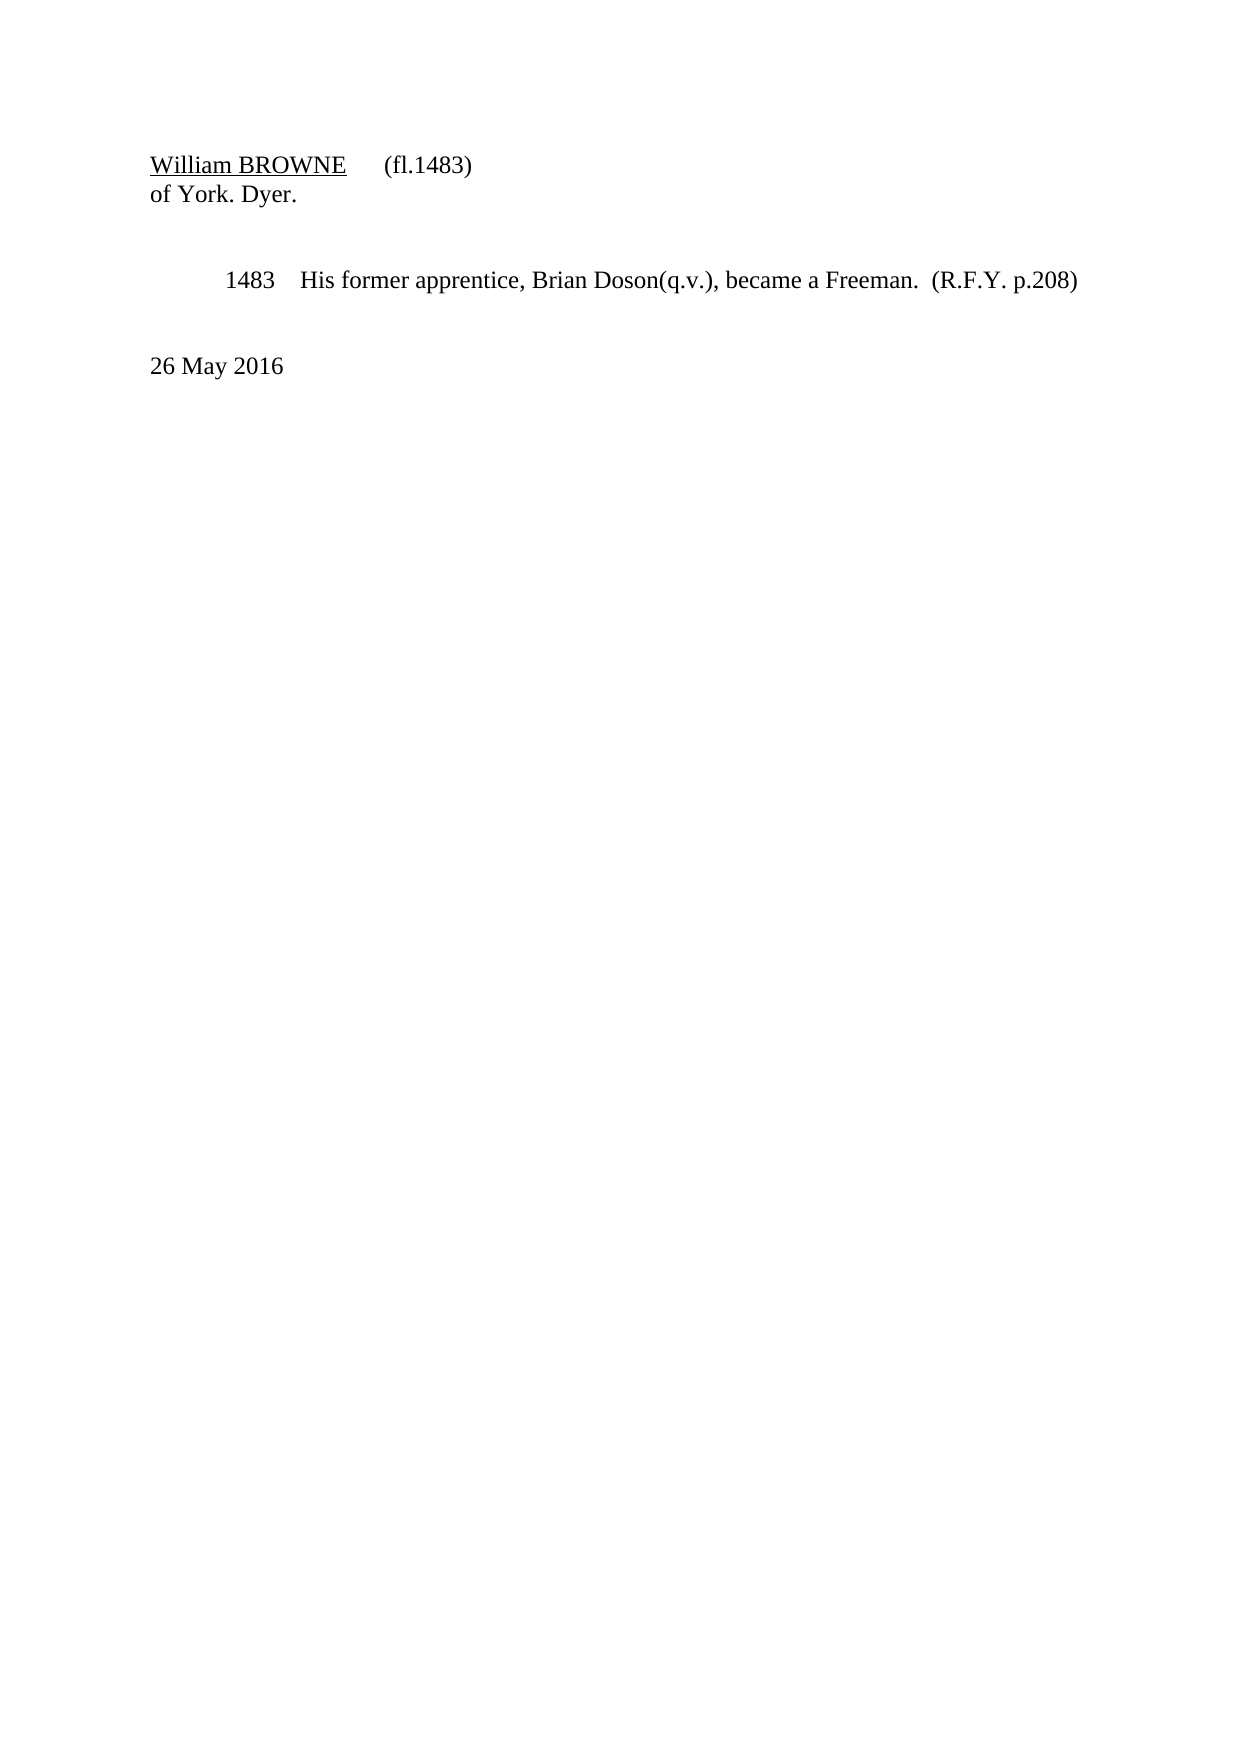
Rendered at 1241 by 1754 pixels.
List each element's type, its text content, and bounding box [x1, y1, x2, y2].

text 26 May 2016 [150, 351, 1090, 380]
text of York. Dyer. [150, 179, 1090, 207]
text 1483 His former apprentice, Brian Doson(q.v.), became a Freeman. (R.F.Y. p.208) [150, 265, 1090, 294]
text William BROWNE (fl.1483) [150, 150, 1090, 179]
